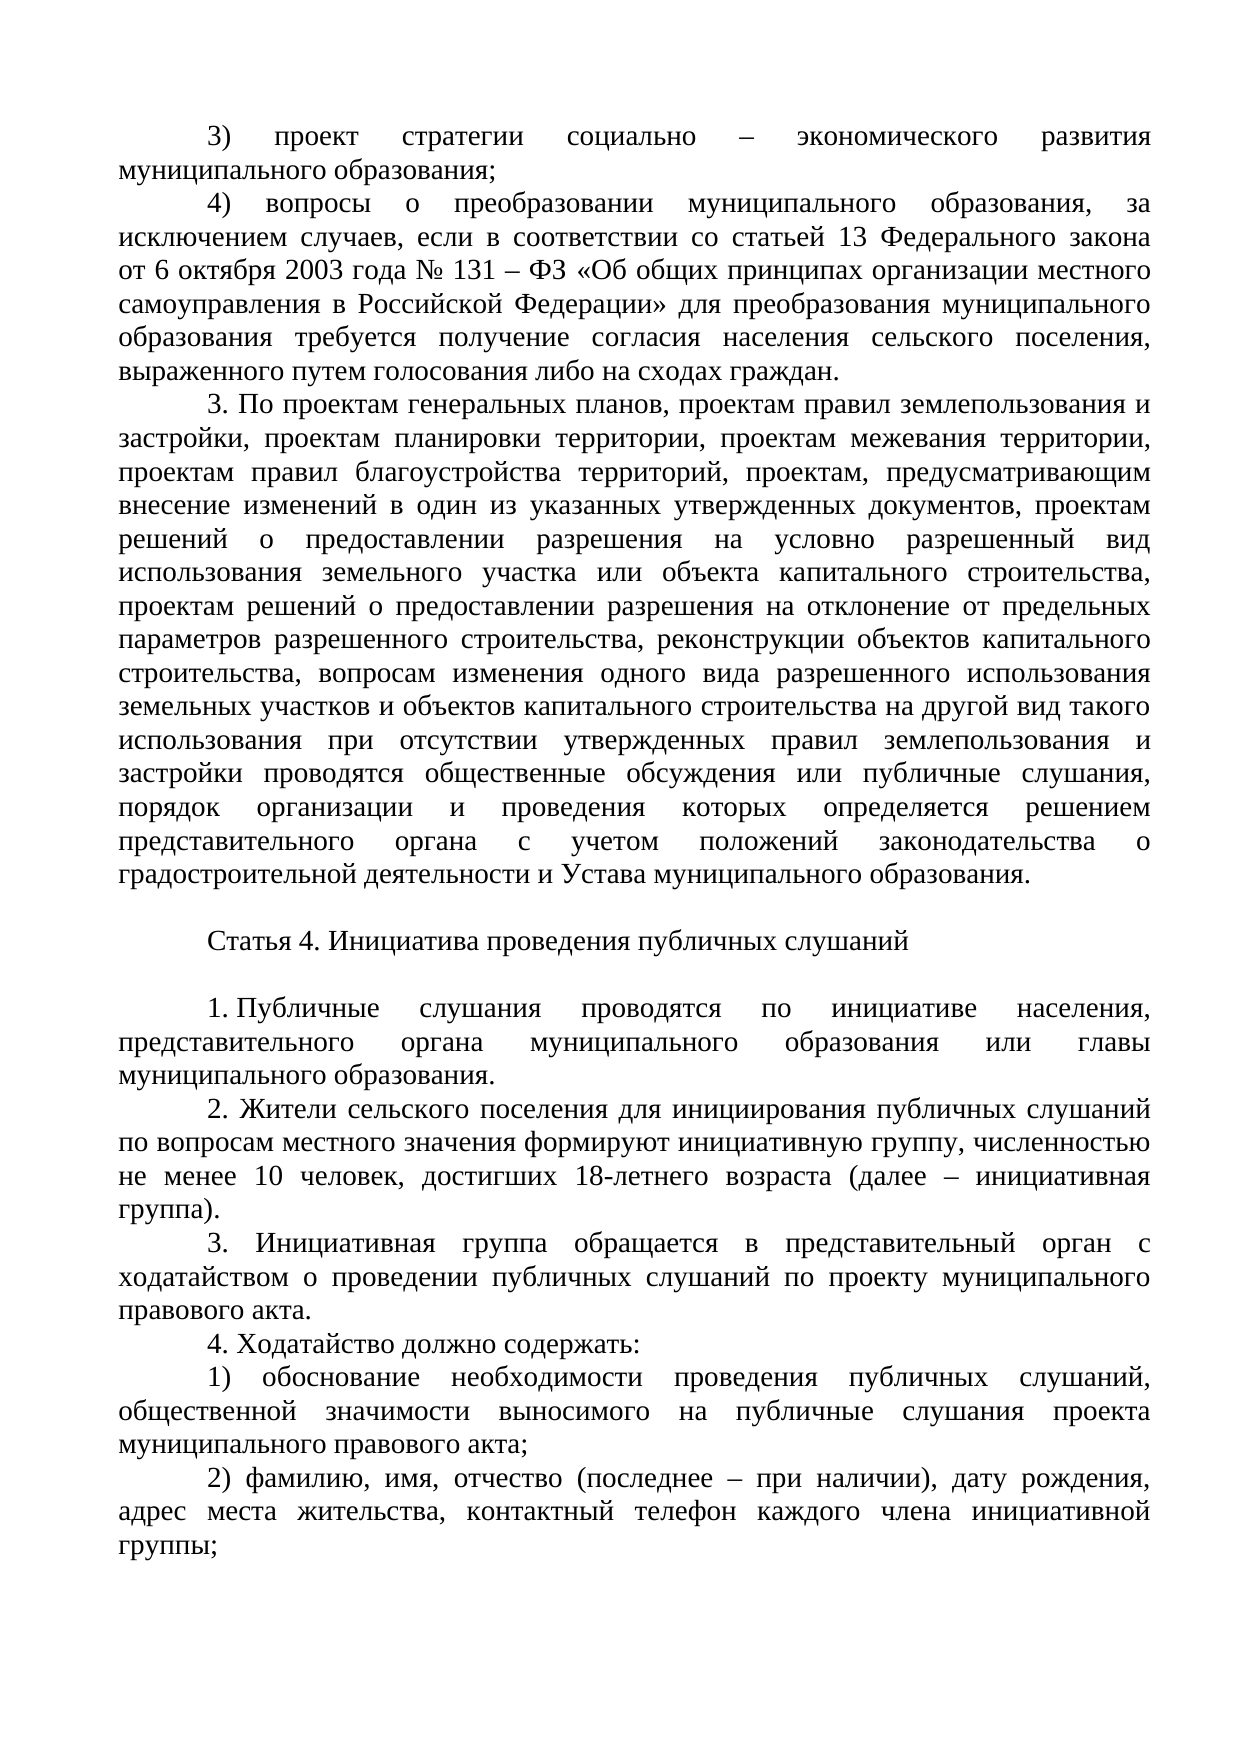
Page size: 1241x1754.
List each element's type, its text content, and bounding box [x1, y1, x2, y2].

text 2. Жители сельского поселения для инициирования публичных слушаний по вопросам местного значения формируют инициативную группу, численностью не менее 10 человек, достигших 18-летнего возраста (далее – инициативная группа). [118, 1091, 1152, 1225]
text 3) проект стратегии социально – экономического развития муниципального образования; [118, 118, 1152, 185]
text 4) вопросы о преобразовании муниципального образования, за исключением случаев, если в соответствии со статьей 13 Федерального закона от 6 октября 2003 года № 131 – ФЗ «Об общих принципах организации местного самоуправления в Российской Федерации» для преобразования муниципального образования требуется получение согласия населения сельского поселения, выраженного путем голосования либо на сходах граждан. [118, 185, 1152, 387]
text 3. По проектам генеральных планов, проектам правил землепользования и застройки, проектам планировки территории, проектам межевания территории, проектам правил благоустройства территорий, проектам, предусматривающим внесение изменений в один из указанных утвержденных документов, проектам решений о предоставлении разрешения на условно разрешенный вид использования земельного участка или объекта капитального строительства, проектам решений о предоставлении разрешения на отклонение от предельных параметров разрешенного строительства, реконструкции объектов капитального строительства, вопросам изменения одного вида разрешенного использования земельных участков и объектов капитального строительства на другой вид такого использования при отсутствии утвержденных правил землепользования и застройки проводятся общественные обсуждения или публичные слушания, порядок организации и проведения которых определяется решением представительного органа с учетом положений законодательства о градостроительной деятельности и Устава муниципального образования. [118, 387, 1152, 890]
text 4. Ходатайство должно содержать: [118, 1326, 1152, 1359]
text 2) фамилию, имя, отчество (последнее – при наличии), дату рождения, адрес места жительства, контактный телефон каждого члена инициативной группы; [118, 1460, 1152, 1561]
text 3. Инициативная группа обращается в представительный орган с ходатайством о проведении публичных слушаний по проекту муниципального правового акта. [118, 1225, 1152, 1326]
subtitle Статья 4. Инициатива проведения публичных слушаний [118, 923, 1152, 957]
text 1. Публичные слушания проводятся по инициативе населения, представительного органа муниципального образования или главы муниципального образования. [118, 990, 1152, 1091]
text 1) обоснование необходимости проведения публичных слушаний, общественной значимости выносимого на публичные слушания проекта муниципального правового акта; [118, 1359, 1152, 1460]
